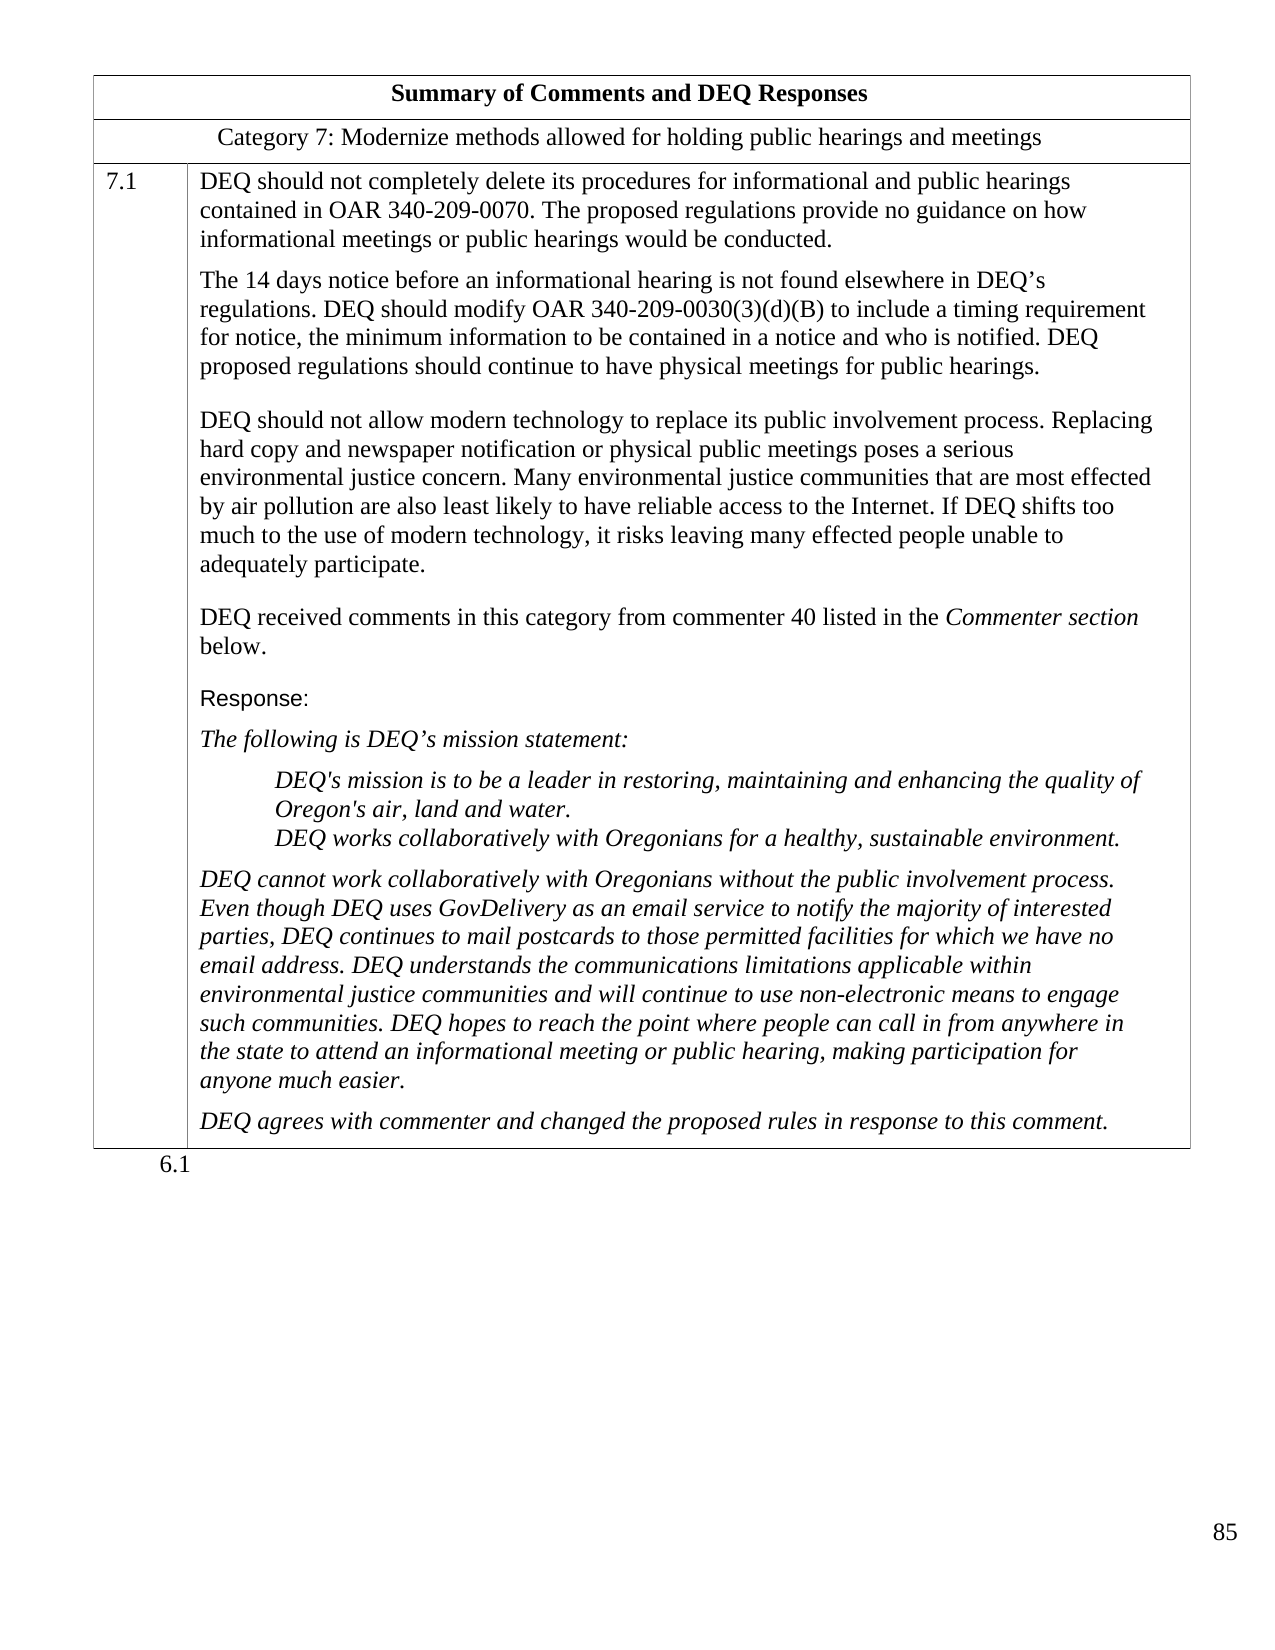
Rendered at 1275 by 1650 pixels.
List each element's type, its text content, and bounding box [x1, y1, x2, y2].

table_cell DEQ should not completely delete its procedures for informational and public hearings contained in OAR 340-209-0070. The proposed regulations provide no guidance on how informational meetings or public hearings would be conducted. The 14 days notice before an informational hearing is not found elsewhere in DEQ’s regulations. DEQ should modify OAR 340-209-0030(3)(d)(B) to include a timing requirement for notice, the minimum information to be contained in a notice and who is notified. DEQ proposed regulations should continue to have physical meetings for public hearings. DEQ should not allow modern technology to replace its public involvement process. Replacing hard copy and newspaper notification or physical public meetings poses a serious environmental justice concern. Many environmental justice communities that are most effected by air pollution are also least likely to have reliable access to the Internet. If DEQ shifts too much to the use of modern technology, it risks leaving many effected people unable to adequately participate. DEQ received comments in this category from commenter 40 listed in the Commenter section below. Response: The following is DEQ’s mission statement: DEQ's mission is to be a leader in restoring, maintaining and enhancing the quality of Oregon's air, land and water. DEQ works collaboratively with Oregonians for a healthy, sustainable environment. DEQ cannot work collaboratively with Oregonians without the public involvement process. Even though DEQ uses GovDelivery as an email service to notify the majority of interested parties, DEQ continues to mail postcards to those permitted facilities for which we have no email address. DEQ understands the communications limitations applicable within environmental justice communities and will continue to use non-electronic means to engage such communities. DEQ hopes to reach the point where people can call in from anywhere in the state to attend an informational meeting or public hearing, making participation for anyone much easier. DEQ agrees with commenter and changed the proposed rules in response to this comment. [188, 164, 1190, 1148]
table_cell 7.1 [94, 164, 187, 1148]
table_cell Category 7: Modernize methods allowed for holding public hearings and meetings [94, 120, 1190, 163]
table_header Summary of Comments and DEQ Responses [94, 76, 1190, 119]
